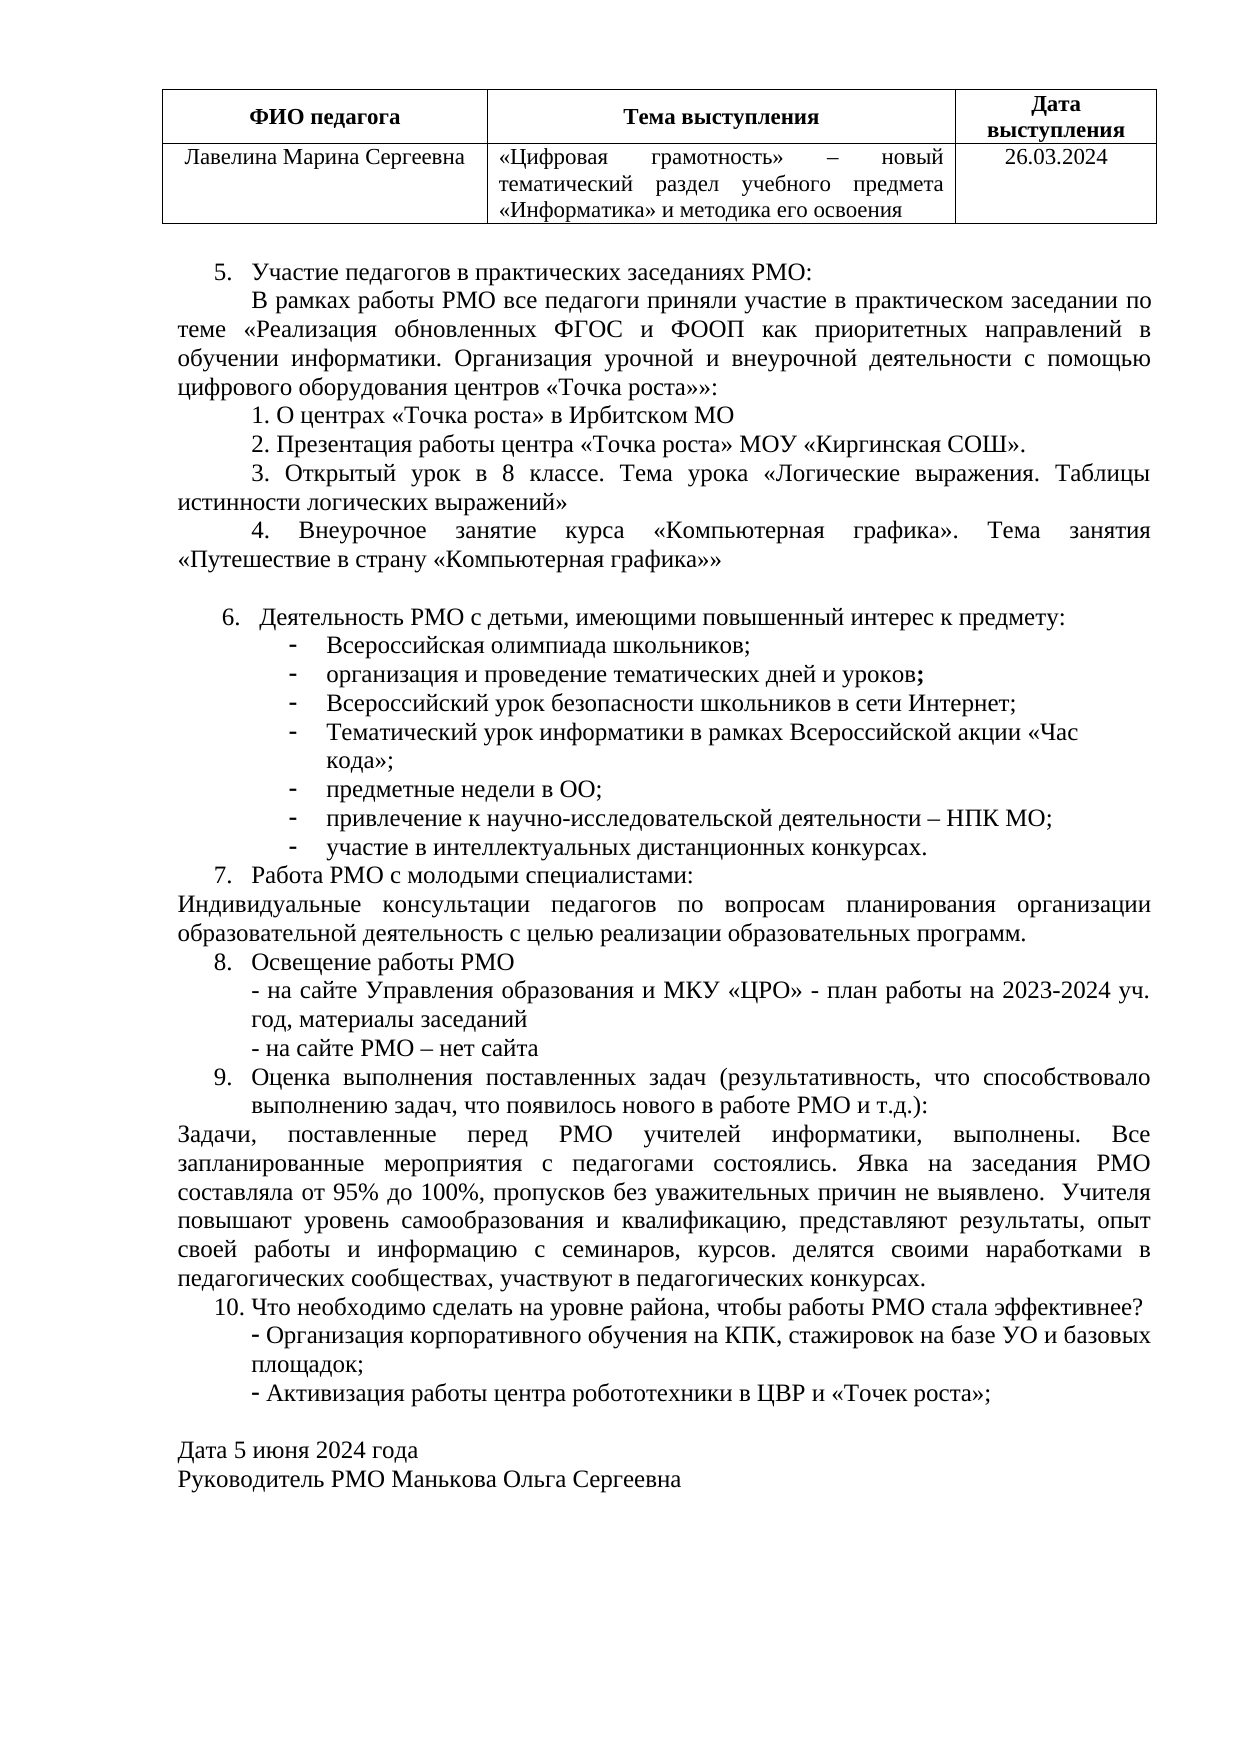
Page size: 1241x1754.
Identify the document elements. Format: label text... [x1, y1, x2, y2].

list - на сайте РМО – нет сайта [251, 1033, 1152, 1062]
list предметные недели в ОО; [288, 774, 1152, 803]
list Организация корпоративного обучения на КПК, стажировок на базе УО и базовых площадок; [251, 1320, 1152, 1378]
list - на сайте Управления образования и МКУ «ЦРО» - план работы на 2023-2024 уч. год, материалы заседаний [251, 975, 1152, 1033]
text 3. Открытый урок в 8 классе. Тема урока «Логические выражения. Таблицы истинности логических выражений» [177, 458, 1152, 515]
list Работа РМО с молодыми специалистами: [213, 860, 1152, 889]
text 4. Внеурочное занятие курса «Компьютерная графика». Тема занятия «Путешествие в страну «Компьютерная графика»» [177, 515, 1152, 573]
text 2. Презентация работы центра «Точка роста» МОУ «Киргинская СОШ». [177, 429, 1152, 458]
list организация и проведение тематических дней и уроков; [288, 659, 1152, 688]
list Что необходимо сделать на уровне района, чтобы работы РМО стала эффективнее? [213, 1292, 1152, 1320]
text Руководитель РМО Манькова Ольга Сергеевна [177, 1464, 1152, 1493]
list участие в интеллектуальных дистанционных конкурсах. [288, 832, 1152, 860]
text В рамках работы РМО все педагоги приняли участие в практическом заседании по теме «Реализация обновленных ФГОС и ФООП как приоритетных направлений в обучении информатики. Организация урочной и внеурочной деятельности с помощью цифрового оборудования центров «Точка роста»»: [177, 285, 1152, 400]
list Освещение работы РМО [213, 947, 1152, 975]
text Дата 5 июня 2024 года [177, 1435, 1152, 1464]
table_cell 26.03.2024 [956, 144, 1156, 222]
list Деятельность РМО с детьми, имеющими повышенный интерес к предмету: [222, 602, 1152, 630]
table_cell «Цифровая грамотность» – новый тематический раздел учебного предмета «Информатика» и методика его освоения [488, 144, 955, 222]
table_header Дата выступления [956, 90, 1156, 142]
list Всероссийский урок безопасности школьников в сети Интернет; [288, 688, 1152, 717]
text Индивидуальные консультации педагогов по вопросам планирования организации образовательной деятельность с целью реализации образовательных программ. [177, 889, 1152, 947]
table_header ФИО педагога [163, 90, 487, 142]
list Всероссийская олимпиада школьников; [288, 630, 1152, 659]
table_cell Лавелина Марина Сергеевна [163, 144, 487, 222]
list привлечение к научно-исследовательской деятельности – НПК МО; [288, 803, 1152, 832]
text Задачи, поставленные перед РМО учителей информатики, выполнены. Все запланированные мероприятия с педагогами состоялись. Явка на заседания РМО составляла от 95% до 100%, пропусков без уважительных причин не выявлено. Учителя повышают уровень самообразования и квалификацию, представляют результаты, опыт своей работы и информацию с семинаров, курсов. делятся своими наработками в педагогических сообществах, участвуют в педагогических конкурсах. [177, 1119, 1152, 1292]
list Активизация работы центра робототехники в ЦВР и «Точек роста»; [251, 1378, 1152, 1407]
text 1. О центрах «Точка роста» в Ирбитском МО [177, 400, 1152, 429]
table_header Тема выступления [488, 90, 955, 142]
list Участие педагогов в практических заседаниях РМО: [213, 257, 1152, 285]
list Оценка выполнения поставленных задач (результативность, что способствовало выполнению задач, что появилось нового в работе РМО и т.д.): [213, 1062, 1152, 1119]
list Тематический урок информатики в рамках Всероссийской акции «Час кода»; [288, 717, 1152, 774]
